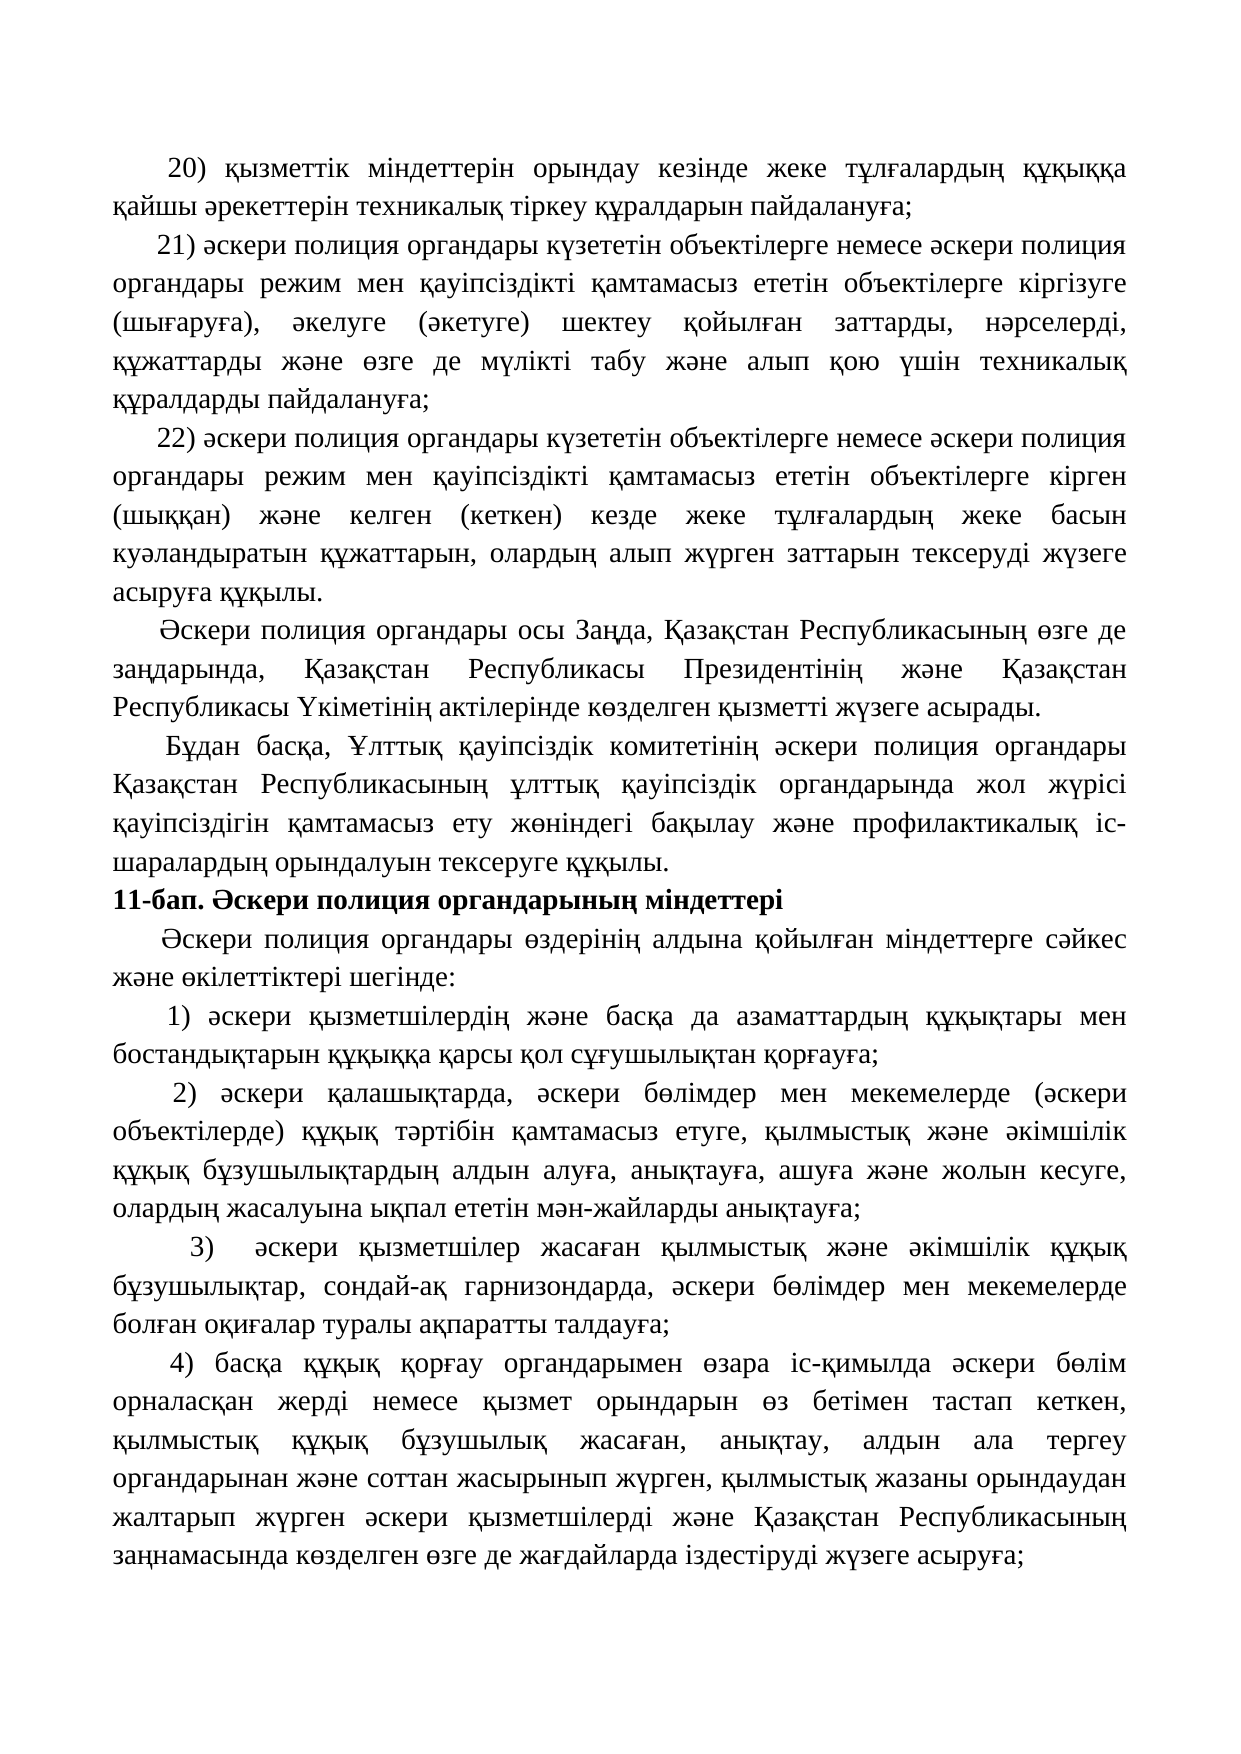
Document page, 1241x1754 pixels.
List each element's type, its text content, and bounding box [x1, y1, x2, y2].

text Бұдан басқа, Ұлттық қауіпсіздік комитетінің әскери полиция органдары Қазақстан Республикасының ұлттық қауіпсіздік органдарында жол жүрісі қауіпсіздігін қамтамасыз ету жөніндегі бақылау және профилактикалық іс-шаралардың орындалуын тексеруге құқылы. [112, 728, 1128, 877]
text Әскери полиция органдары өздерінің алдына қойылған міндеттерге сәйкес және өкілеттіктері шегінде: [112, 921, 1128, 993]
text 21) әскери полиция органдары күзететін объектілерге немесе әскери полиция органдары режим мен қауіпсіздікті қамтамасыз ететін объектілерге кіргізуге (шығаруға), әкелуге (әкетуге) шектеу қойылған заттарды, нәрселерді, құжаттарды және өзге де мүлікті табу және алып қою үшін техникалық құралдарды пайдалануға; [112, 227, 1128, 415]
text Әскери полиция органдары осы Заңда, Қазақстан Республикасының өзге де заңдарында, Қазақстан Республикасы Президентінің және Қазақстан Республикасы Үкіметінің актілерінде көзделген қызметті жүзеге асырады. [112, 612, 1128, 723]
text 2) әскери қалашықтарда, әскери бөлімдер мен мекемелерде (әскери объектілерде) құқық тәртібін қамтамасыз етуге, қылмыстық және әкімшілік құқық бұзушылықтардың алдын алуға, анықтауға, ашуға және жолын кесуге, олардың жасалуына ықпал ететін мән-жайларды анықтауға; [112, 1075, 1128, 1224]
text 4) басқа құқық қорғау органдарымен өзара іс-қимылда әскери бөлім орналасқан жерді немесе қызмет орындарын өз бетімен тастап кеткен, қылмыстық құқық бұзушылық жасаған, анықтау, алдын ала тергеу органдарынан және соттан жасырынып жүрген, қылмыстық жазаны орындаудан жалтарып жүрген әскери қызметшілерді және Қазақстан Республикасының заңнамасында көзделген өзге де жағдайларда iздестiрудi жүзеге асыруға; [112, 1345, 1128, 1571]
text 20) қызметтік міндеттерін орындау кезінде жеке тұлғалардың құқыққа қайшы әрекеттерін техникалық тіркеу құралдарын пайдалануға; [112, 150, 1128, 222]
text 3) әскери қызметшілер жасаған қылмыстық және әкімшілік құқық бұзушылықтар, сондай-ақ гарнизондарда, әскери бөлімдер мен мекемелерде болған оқиғалар туралы ақпаратты талдауға; [112, 1229, 1128, 1340]
text 1) әскери қызметшілердің және басқа да азаматтардың құқықтары мен бостандықтарын құқыққа қарсы қол сұғушылықтан қорғауға; [112, 998, 1128, 1070]
text 22) әскери полиция органдары күзететін объектілерге немесе әскери полиция органдары режим мен қауіпсіздікті қамтамасыз ететін объектілерге кірген (шыққан) және келген (кеткен) кезде жеке тұлғалардың жеке басын куәландыратын құжаттарын, олардың алып жүрген заттарын тексеруді жүзеге асыруға құқылы. [112, 420, 1128, 607]
text 11-бап. Әскери полиция органдарының міндеттері [112, 882, 1128, 916]
